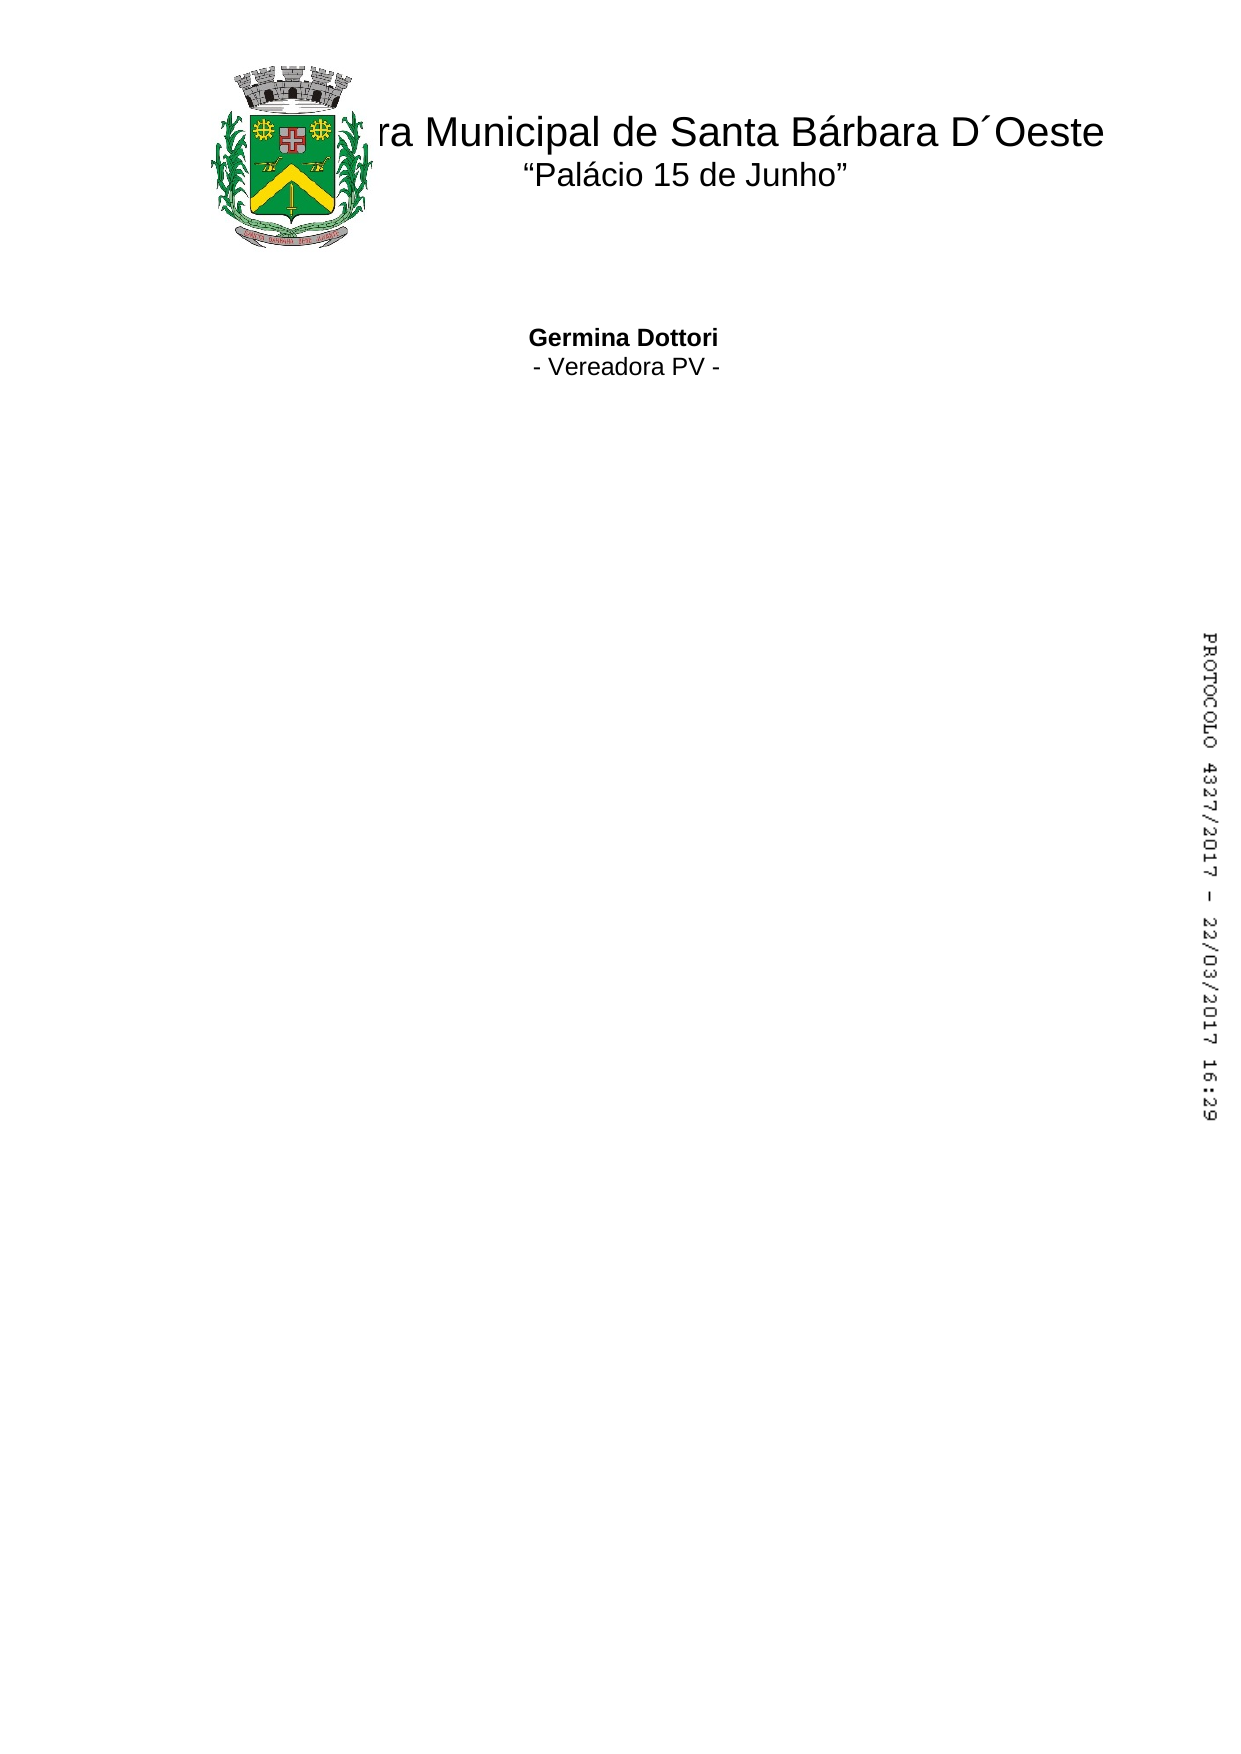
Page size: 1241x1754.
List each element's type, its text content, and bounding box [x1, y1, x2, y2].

picture [210, 66, 380, 255]
text - Vereadora PV - [177, 352, 1063, 381]
picture [1177, 629, 1241, 1125]
text Germina Dottori [177, 323, 1063, 352]
